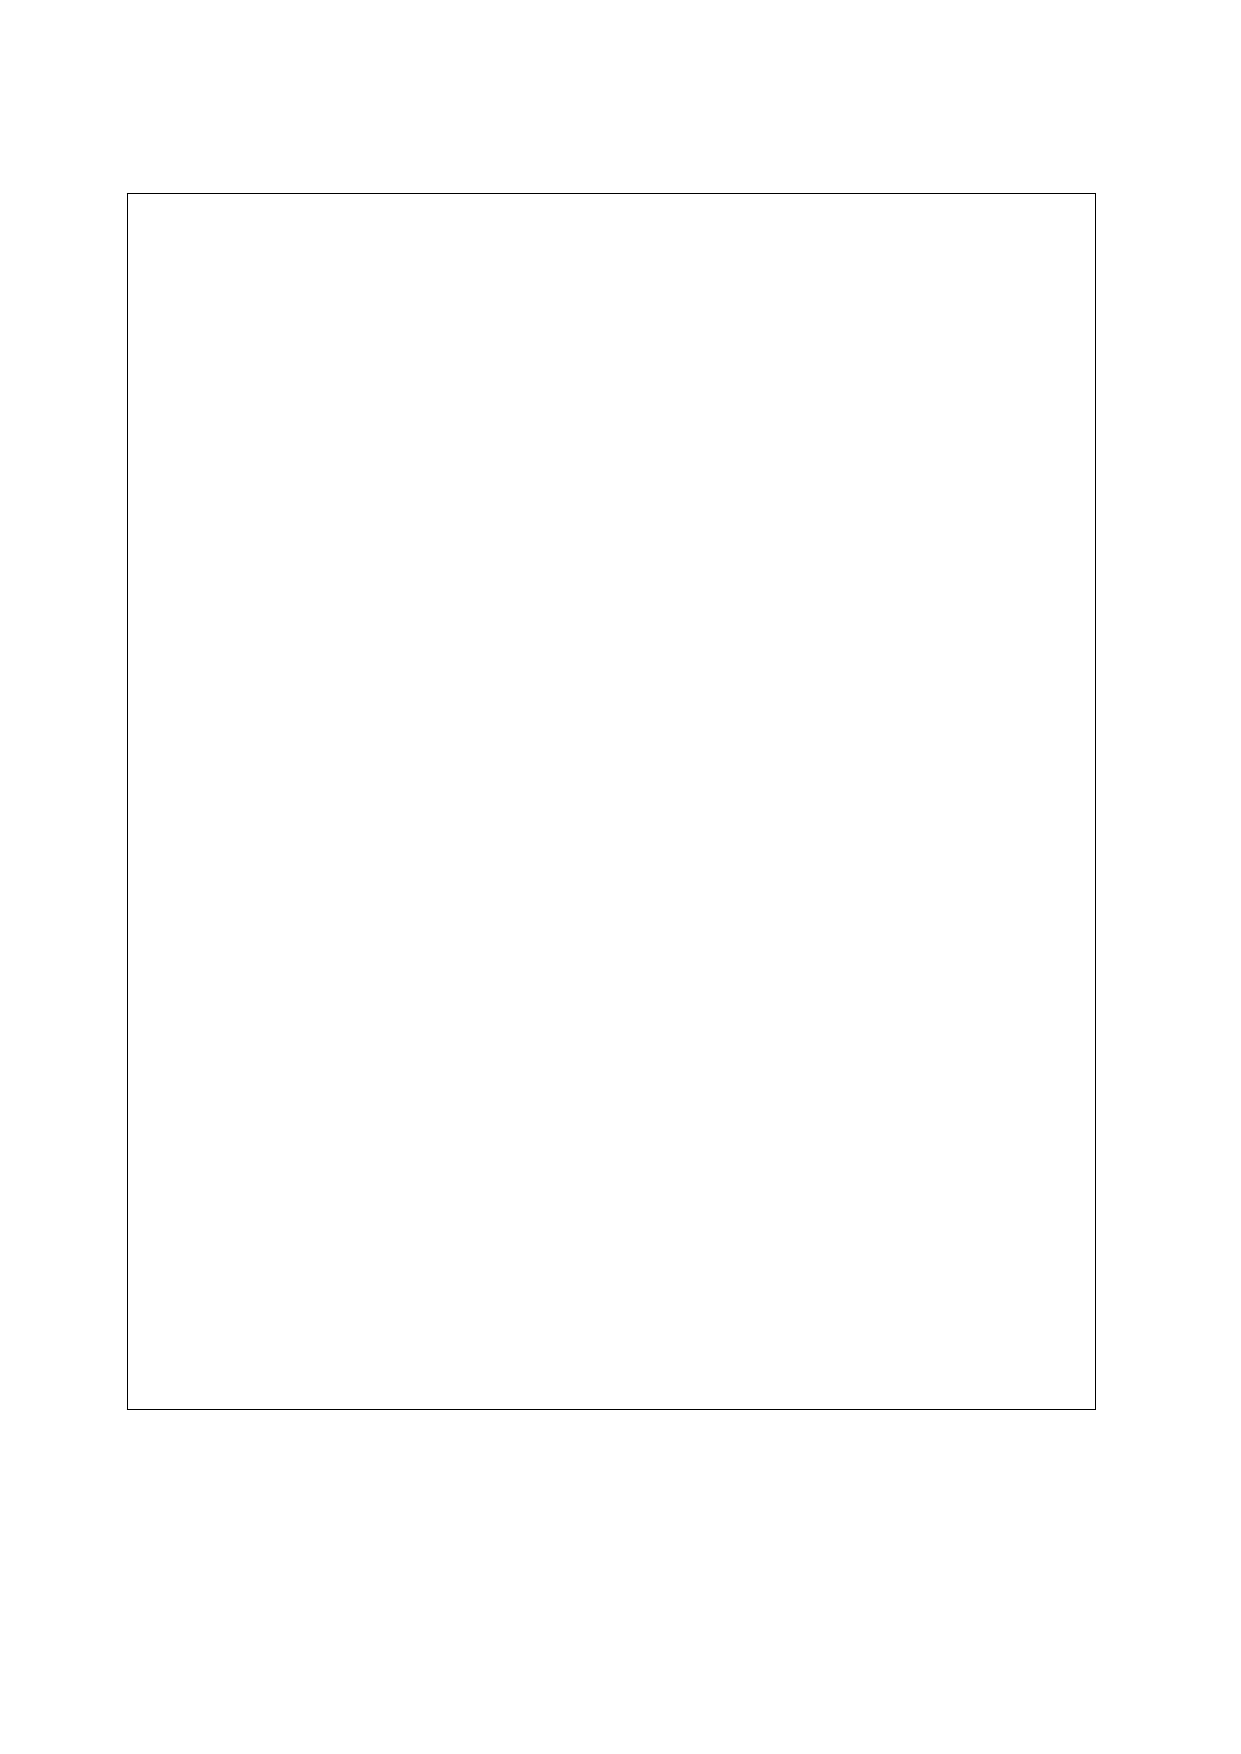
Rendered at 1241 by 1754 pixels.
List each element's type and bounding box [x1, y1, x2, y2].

table_header [128, 194, 1095, 1408]
